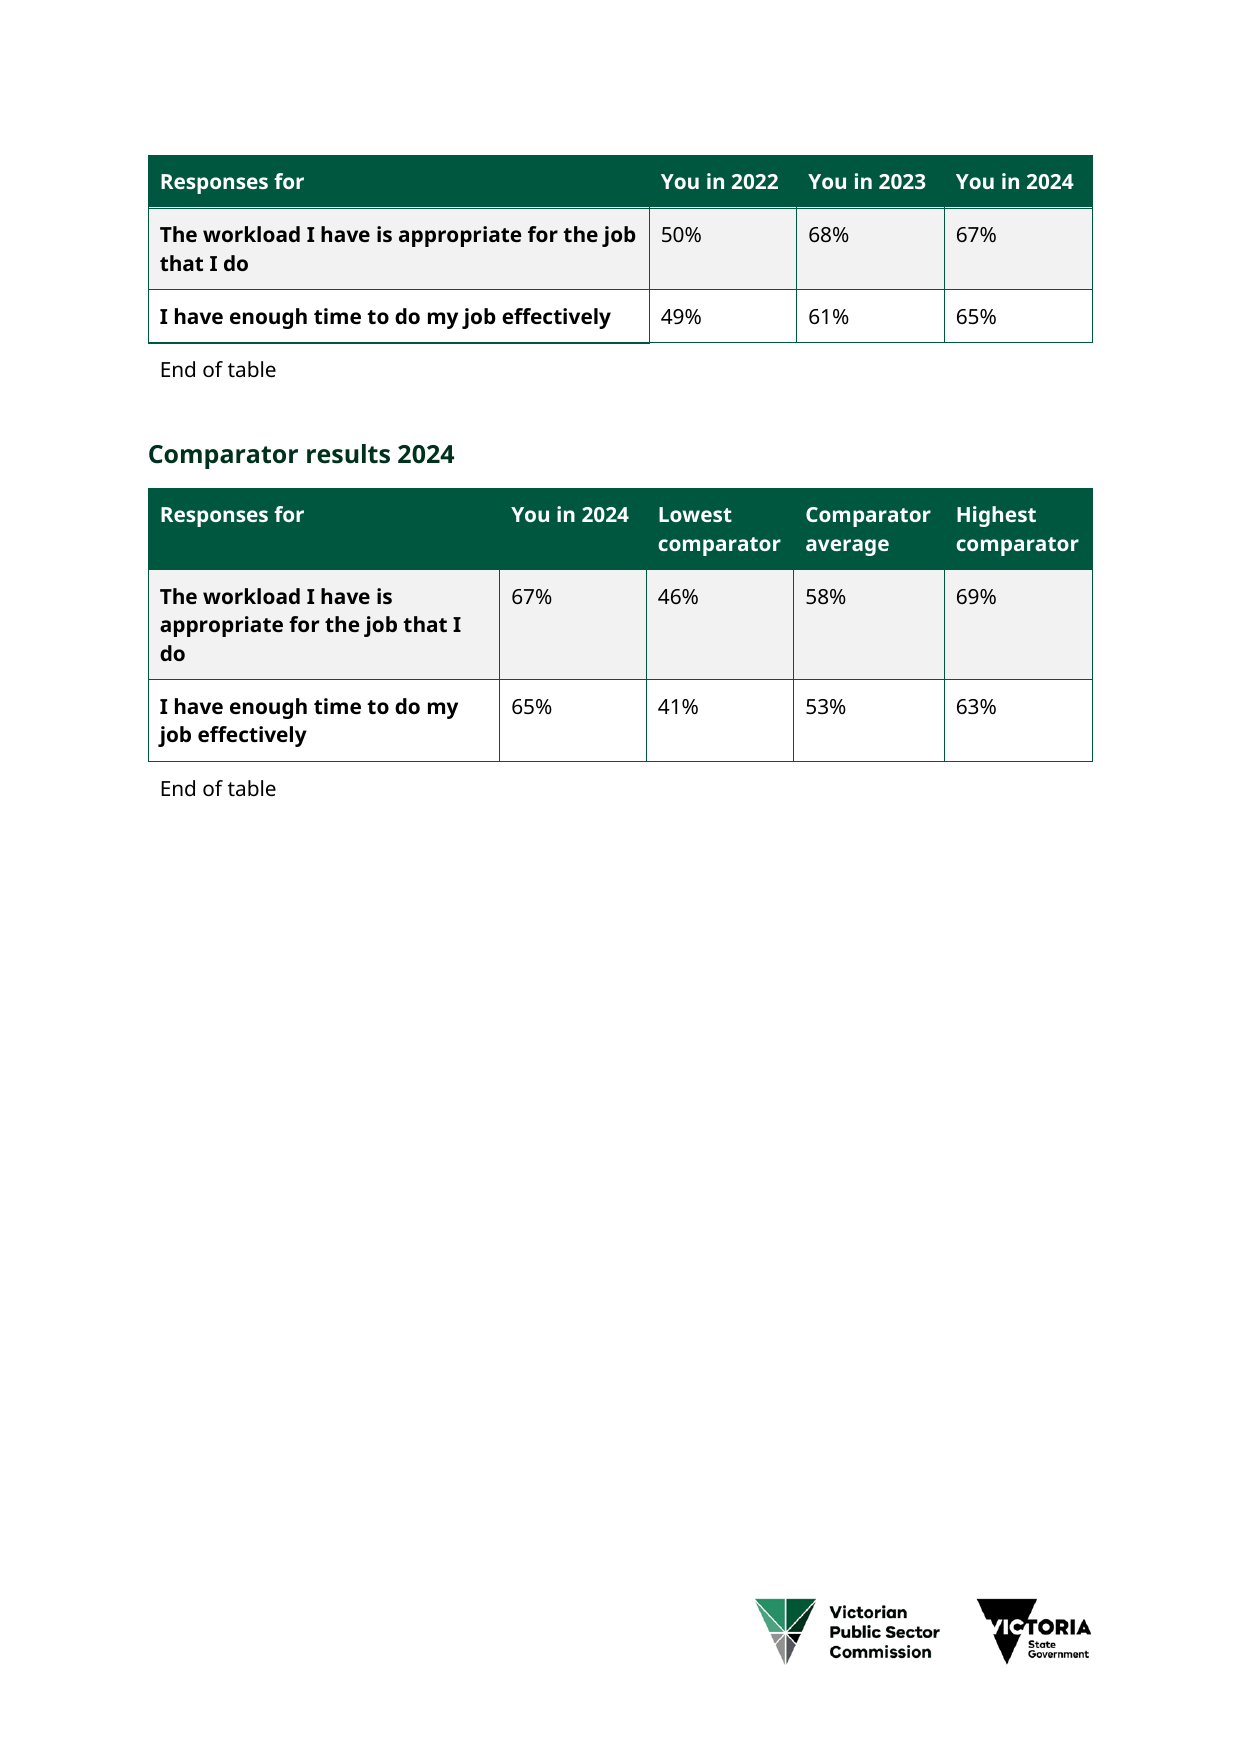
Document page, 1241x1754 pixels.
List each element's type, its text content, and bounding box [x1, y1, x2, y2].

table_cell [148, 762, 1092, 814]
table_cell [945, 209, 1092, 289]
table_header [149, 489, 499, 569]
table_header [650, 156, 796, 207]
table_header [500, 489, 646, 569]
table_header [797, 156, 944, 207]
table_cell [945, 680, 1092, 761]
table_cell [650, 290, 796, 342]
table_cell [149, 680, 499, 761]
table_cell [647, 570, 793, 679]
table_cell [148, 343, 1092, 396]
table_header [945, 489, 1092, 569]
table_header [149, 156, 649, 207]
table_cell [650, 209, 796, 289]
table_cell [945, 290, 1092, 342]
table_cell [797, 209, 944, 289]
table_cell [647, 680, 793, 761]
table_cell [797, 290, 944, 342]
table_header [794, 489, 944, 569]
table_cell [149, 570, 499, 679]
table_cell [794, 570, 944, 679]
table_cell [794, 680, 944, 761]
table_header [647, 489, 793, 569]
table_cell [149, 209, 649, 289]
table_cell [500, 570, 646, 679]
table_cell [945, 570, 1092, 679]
subtitle Comparator results 2024 [148, 436, 1092, 470]
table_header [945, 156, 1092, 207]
picture [754, 1598, 1093, 1666]
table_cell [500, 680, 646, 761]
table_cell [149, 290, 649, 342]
